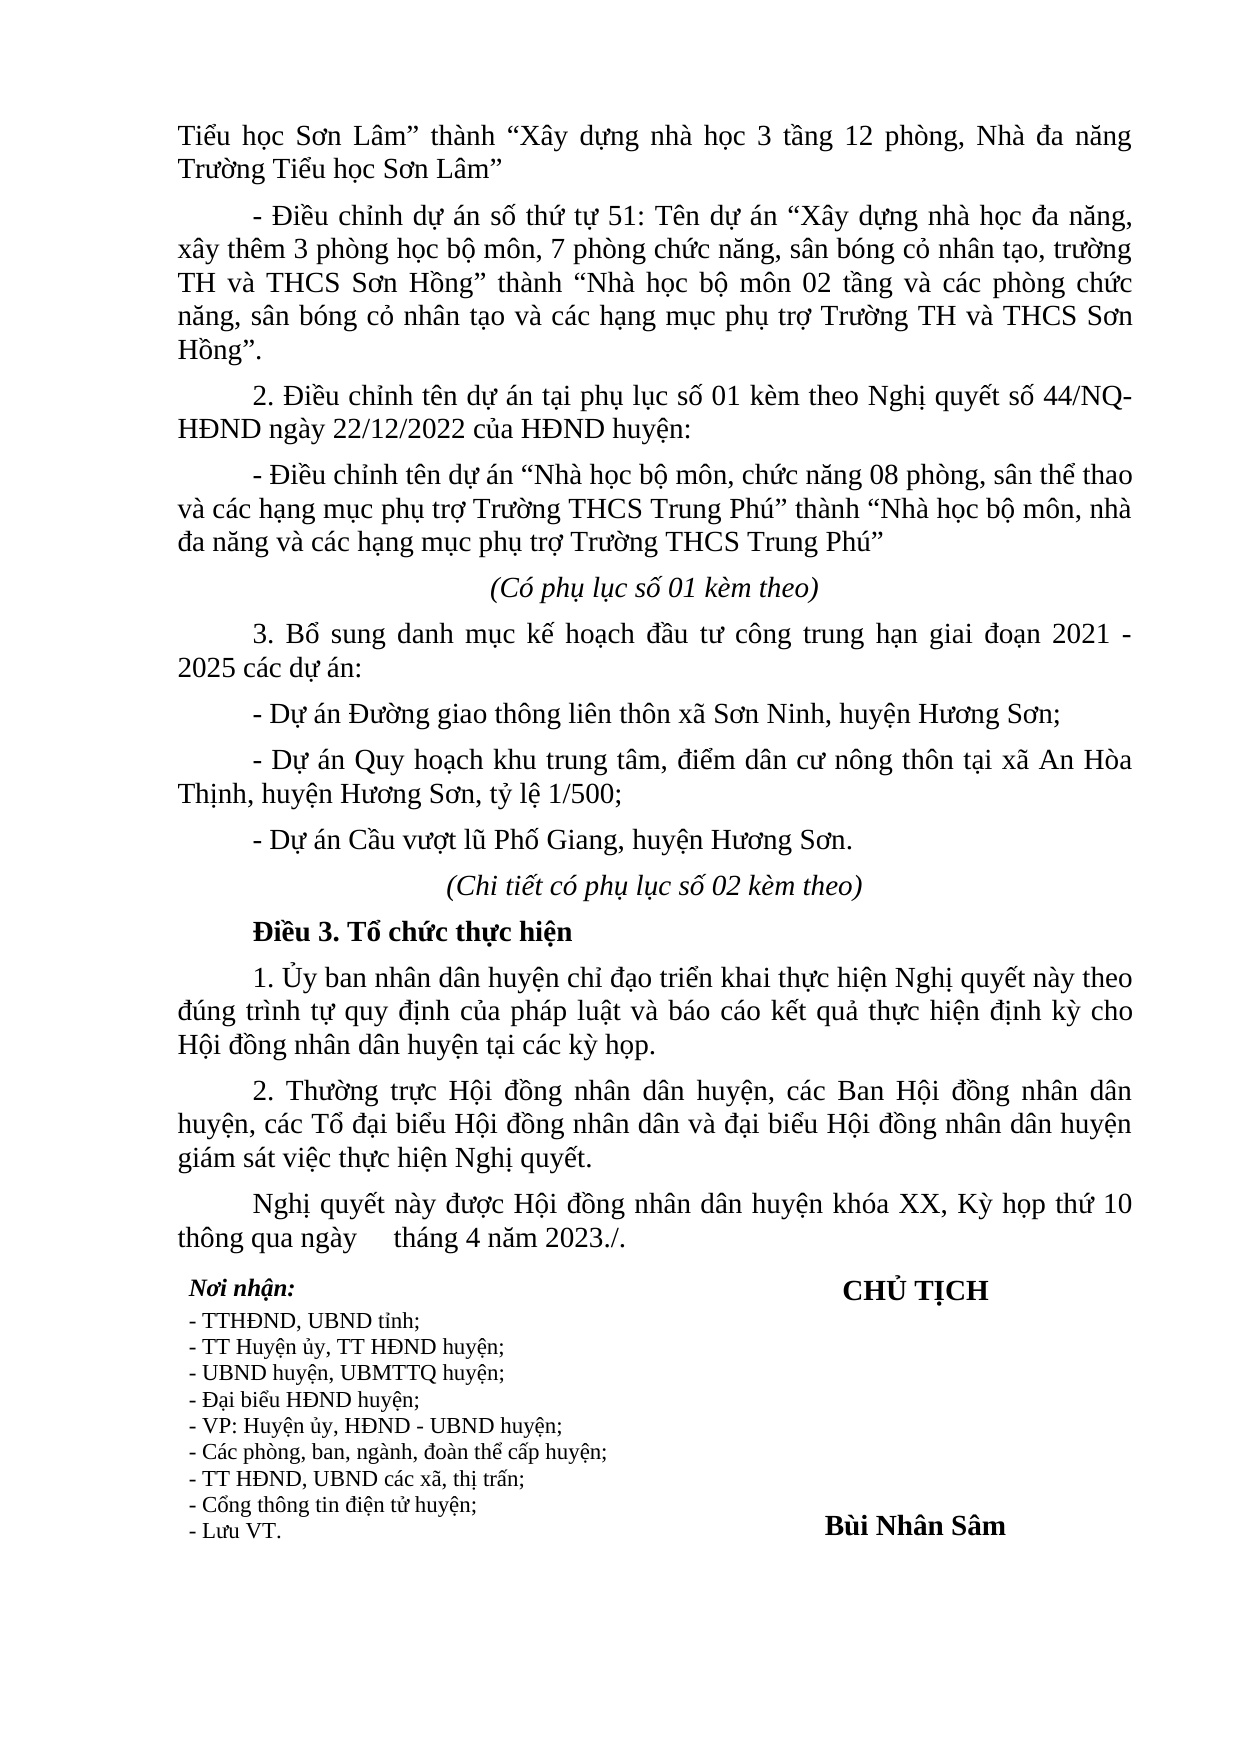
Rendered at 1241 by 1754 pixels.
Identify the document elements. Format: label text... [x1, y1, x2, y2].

text Nghị quyết này được Hội đồng nhân dân huyện khóa XX, Kỳ họp thứ 10 thông qua ngày tháng 4 năm 2023./. [177, 1186, 1134, 1253]
text - Dự án Quy hoạch khu trung tâm, điểm dân cư nông thôn tại xã An Hòa Thịnh, huyện Hương Sơn, tỷ lệ 1/500; [177, 742, 1134, 809]
text - Dự án Cầu vượt lũ Phố Giang, huyện Hương Sơn. [177, 822, 1134, 855]
text 1. Ủy ban nhân dân huyện chỉ đạo triển khai thực hiện Nghị quyết này theo đúng trình tự quy định của pháp luật và báo cáo kết quả thực hiện định kỳ cho Hội đồng nhân dân huyện tại các kỳ họp. [177, 960, 1134, 1061]
table_header Nơi nhận: [177, 1273, 679, 1307]
table_cell Bùi Nhân Sâm [679, 1307, 1151, 1544]
text (Chi tiết có phụ lục số 02 kèm theo) [177, 868, 1134, 901]
table_header CHỦ TỊCH [679, 1273, 1151, 1307]
text - Dự án Đường giao thông liên thôn xã Sơn Ninh, huyện Hương Sơn; [177, 696, 1134, 730]
text (Có phụ lục số 01 kèm theo) [177, 571, 1134, 604]
text 2. Thường trực Hội đồng nhân dân huyện, các Ban Hội đồng nhân dân huyện, các Tổ đại biểu Hội đồng nhân dân và đại biểu Hội đồng nhân dân huyện giám sát việc thực hiện Nghị quyết. [177, 1073, 1134, 1174]
text - Điều chỉnh dự án số thứ tự 51: Tên dự án “Xây dựng nhà học đa năng, xây thêm 3 phòng học bộ môn, 7 phòng chức năng, sân bóng cỏ nhân tạo, trường TH và THCS Sơn Hồng” thành “Nhà học bộ môn 02 tầng và các phòng chức năng, sân bóng cỏ nhân tạo và các hạng mục phụ trợ Trường TH và THCS Sơn Hồng”. [177, 198, 1134, 365]
text 3. Bổ sung danh mục kế hoạch đầu tư công trung hạn giai đoạn 2021 - 2025 các dự án: [177, 617, 1134, 684]
text - Điều chỉnh tên dự án “Nhà học bộ môn, chức năng 08 phòng, sân thể thao và các hạng mục phụ trợ Trường THCS Trung Phú” thành “Nhà học bộ môn, nhà đa năng và các hạng mục phụ trợ Trường THCS Trung Phú” [177, 457, 1134, 558]
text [177, 118, 1134, 185]
text Điều 3. Tổ chức thực hiện [177, 914, 1134, 947]
table_cell - TTHĐND, UBND tỉnh; - TT Huyện ủy, TT HĐND huyện; - UBND huyện, UBMTTQ huyện; - Đại biểu HĐND huyện; - VP: Huyện ủy, HĐND - UBND huyện; - Các phòng, ban, ngành, đoàn thể cấp huyện; - TT HĐND, UBND các xã, thị trấn; - Cổng thông tin điện tử huyện; - Lưu VT. [177, 1307, 679, 1544]
text 2. Điều chỉnh tên dự án tại phụ lục số 01 kèm theo Nghị quyết số 44/NQ-HĐND ngày 22/12/2022 của HĐND huyện: [177, 378, 1134, 445]
